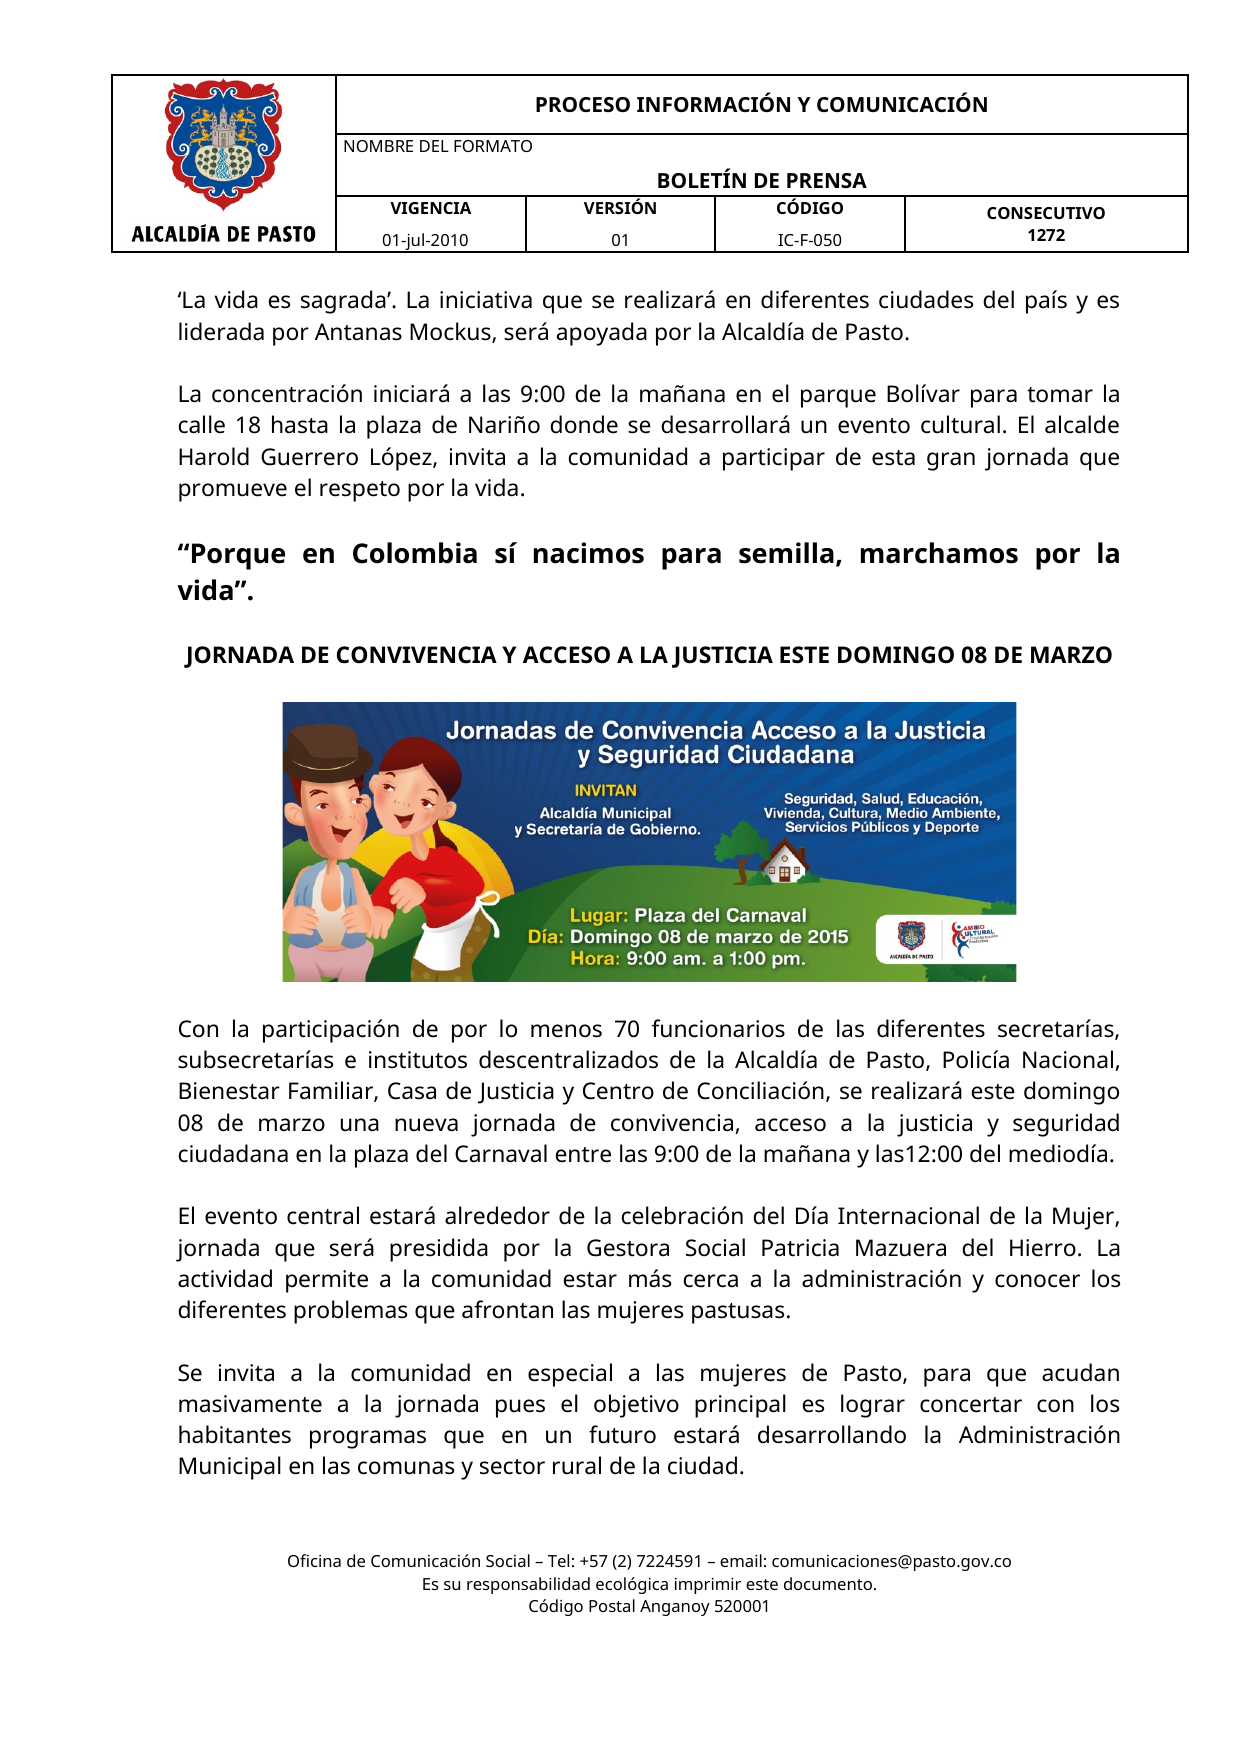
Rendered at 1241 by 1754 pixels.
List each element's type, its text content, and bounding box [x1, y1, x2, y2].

text Con la participación de por lo menos 70 funcionarios de las diferentes secretarías, subsecretarías e institutos descentralizados de la Alcaldía de Pasto, Policía Nacional, Bienestar Familiar, Casa de Justicia y Centro de Conciliación, se realizará este domingo 08 de marzo una nueva jornada de convivencia, acceso a la justicia y seguridad ciudadana en la plaza del Carnaval entre las 9:00 de la mañana y las12:00 del mediodía. [177, 1013, 1122, 1169]
text Se invita a la comunidad en especial a las mujeres de Pasto, para que acudan masivamente a la jornada pues el objetivo principal es lograr concertar con los habitantes programas que en un futuro estará desarrollando la Administración Municipal en las comunas y sector rural de la ciudad. [177, 1357, 1122, 1482]
text JORNADA DE CONVIVENCIA Y ACCESO A LA JUSTICIA ESTE DOMINGO 08 DE MARZO [177, 639, 1122, 671]
text El evento central estará alrededor de la celebración del Día Internacional de la Mujer, jornada que será presidida por la Gestora Social Patricia Mazuera del Hierro. La actividad permite a la comunidad estar más cerca a la administración y conocer los diferentes problemas que afrontan las mujeres pastusas. [177, 1200, 1122, 1325]
picture [282, 702, 1017, 982]
text La concentración iniciará a las 9:00 de la mañana en el parque Bolívar para tomar la calle 18 hasta la plaza de Nariño donde se desarrollará un evento cultural. El alcalde Harold Guerrero López, invita a la comunidad a participar de esta gran jornada que promueve el respeto por la vida. [177, 378, 1122, 503]
text “Porque en Colombia sí nacimos para semilla, marchamos por la vida”. [177, 534, 1122, 608]
picture [118, 76, 327, 242]
